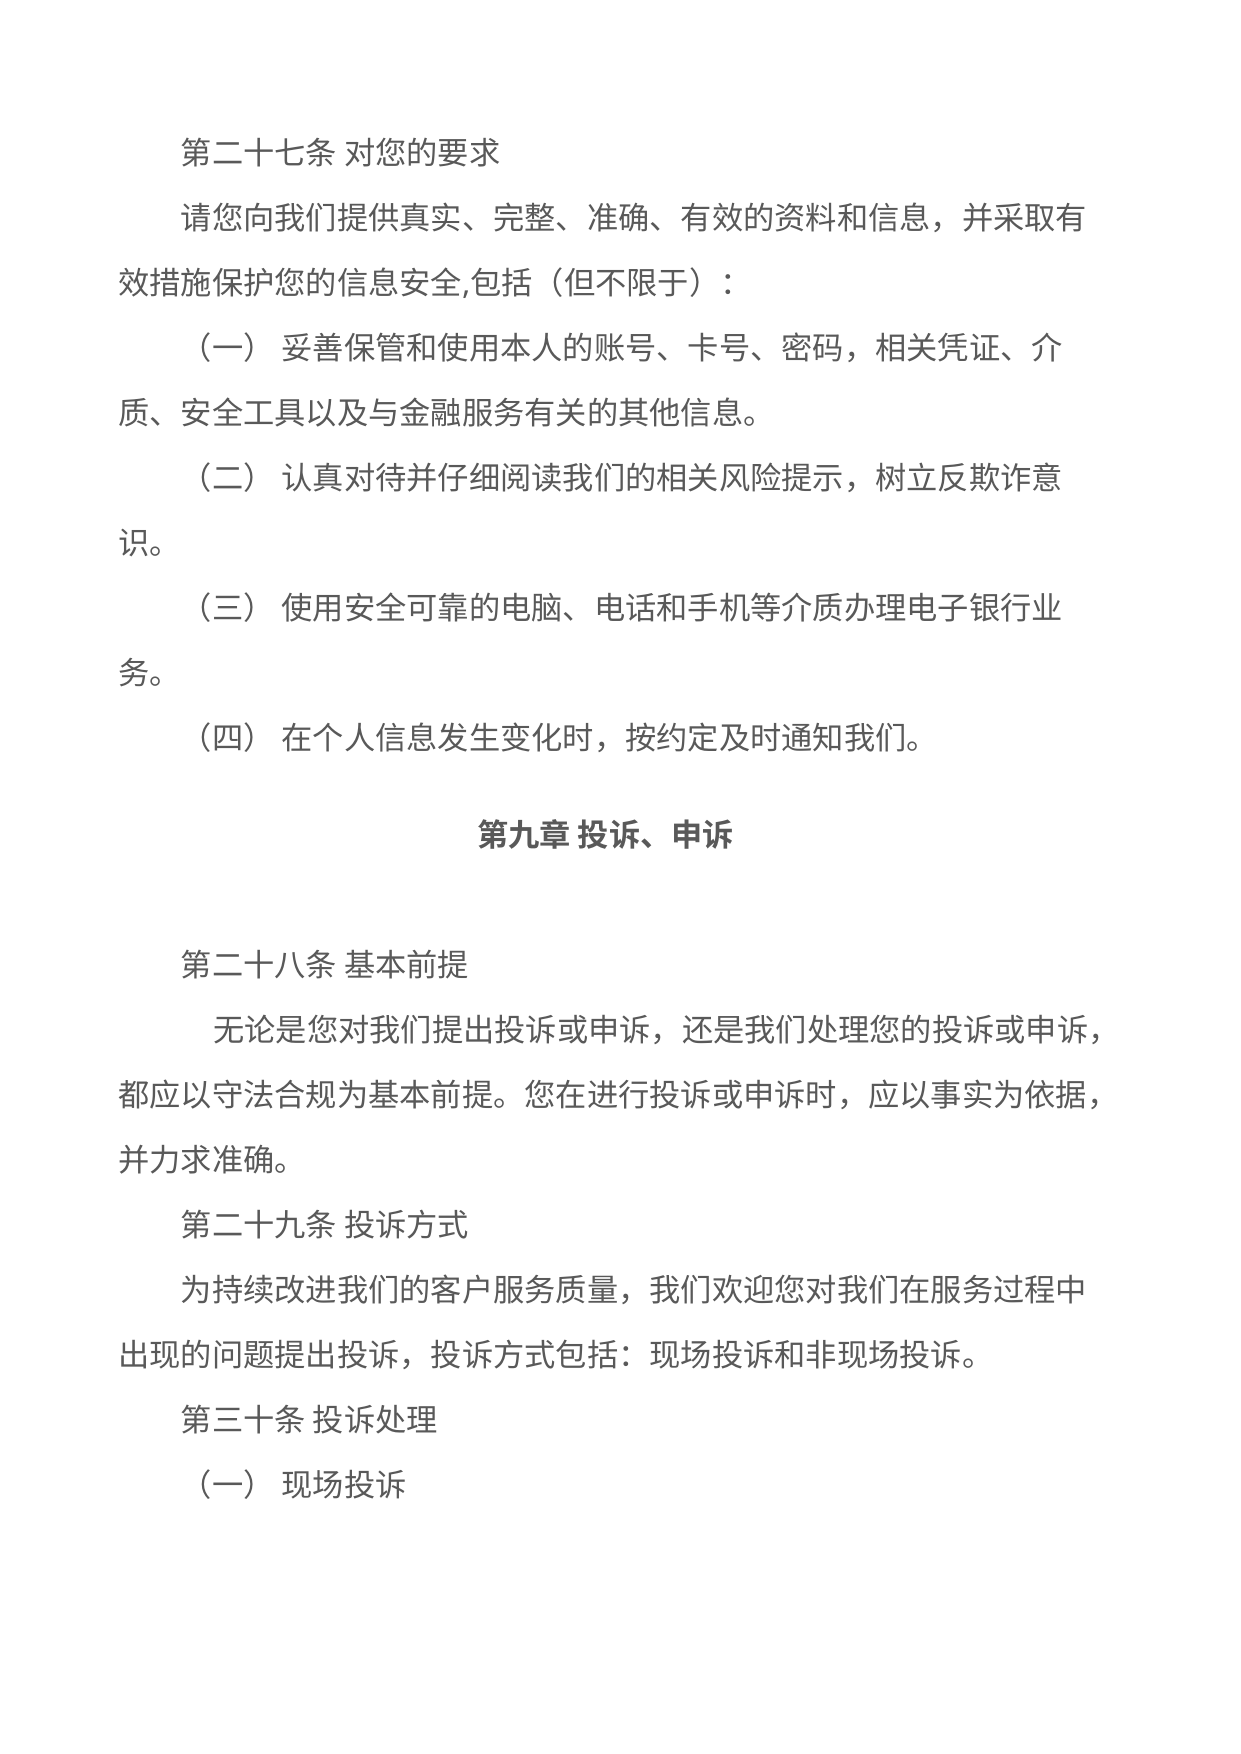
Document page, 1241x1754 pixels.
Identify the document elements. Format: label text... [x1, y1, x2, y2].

text （一） 妥善保管和使用本人的账号、卡号、密码，相关凭证、介质、安全工具以及与金融服务有关的其他信息。 [118, 313, 1092, 443]
text 请您向我们提供真实、完整、准确、有效的资料和信息，并采取有效措施保护您的信息安全,包括（但不限于）： [118, 183, 1092, 313]
text 无论是您对我们提出投诉或申诉，还是我们处理您的投诉或申诉，都应以守法合规为基本前提。您在进行投诉或申诉时，应以事实为依据，并力求准确。 [118, 1116, 1092, 1191]
text 第二十九条 投诉方式 [118, 1191, 1092, 1256]
text 为持续改进我们的客户服务质量，我们欢迎您对我们在服务过程中出现的问题提出投诉，投诉方式包括：现场投诉和非现场投诉。 [118, 1256, 1092, 1386]
text （二） 认真对待并仔细阅读我们的相关风险提示，树立反欺诈意识。 [118, 443, 1092, 573]
text （三） 使用安全可靠的电脑、电话和手机等介质办理电子银行业务。 [118, 573, 1092, 703]
text 第二十七条 对您的要求 [118, 118, 1092, 183]
text 第二十八条 基本前提 [118, 931, 1092, 996]
text 第九章 投诉、申诉 [118, 801, 1092, 866]
text 第三十条 投诉处理 [118, 1386, 1092, 1451]
text （四） 在个人信息发生变化时，按约定及时通知我们。 [118, 703, 1092, 768]
text 无论是您对我们提出投诉或申诉，还是我们处理您的投诉或申诉，都应以守法合规为基本前提。您在进行投诉或申诉时，应以事实为依据，并力求准确。 [118, 996, 1092, 1071]
text （一） 现场投诉 [118, 1451, 1092, 1516]
